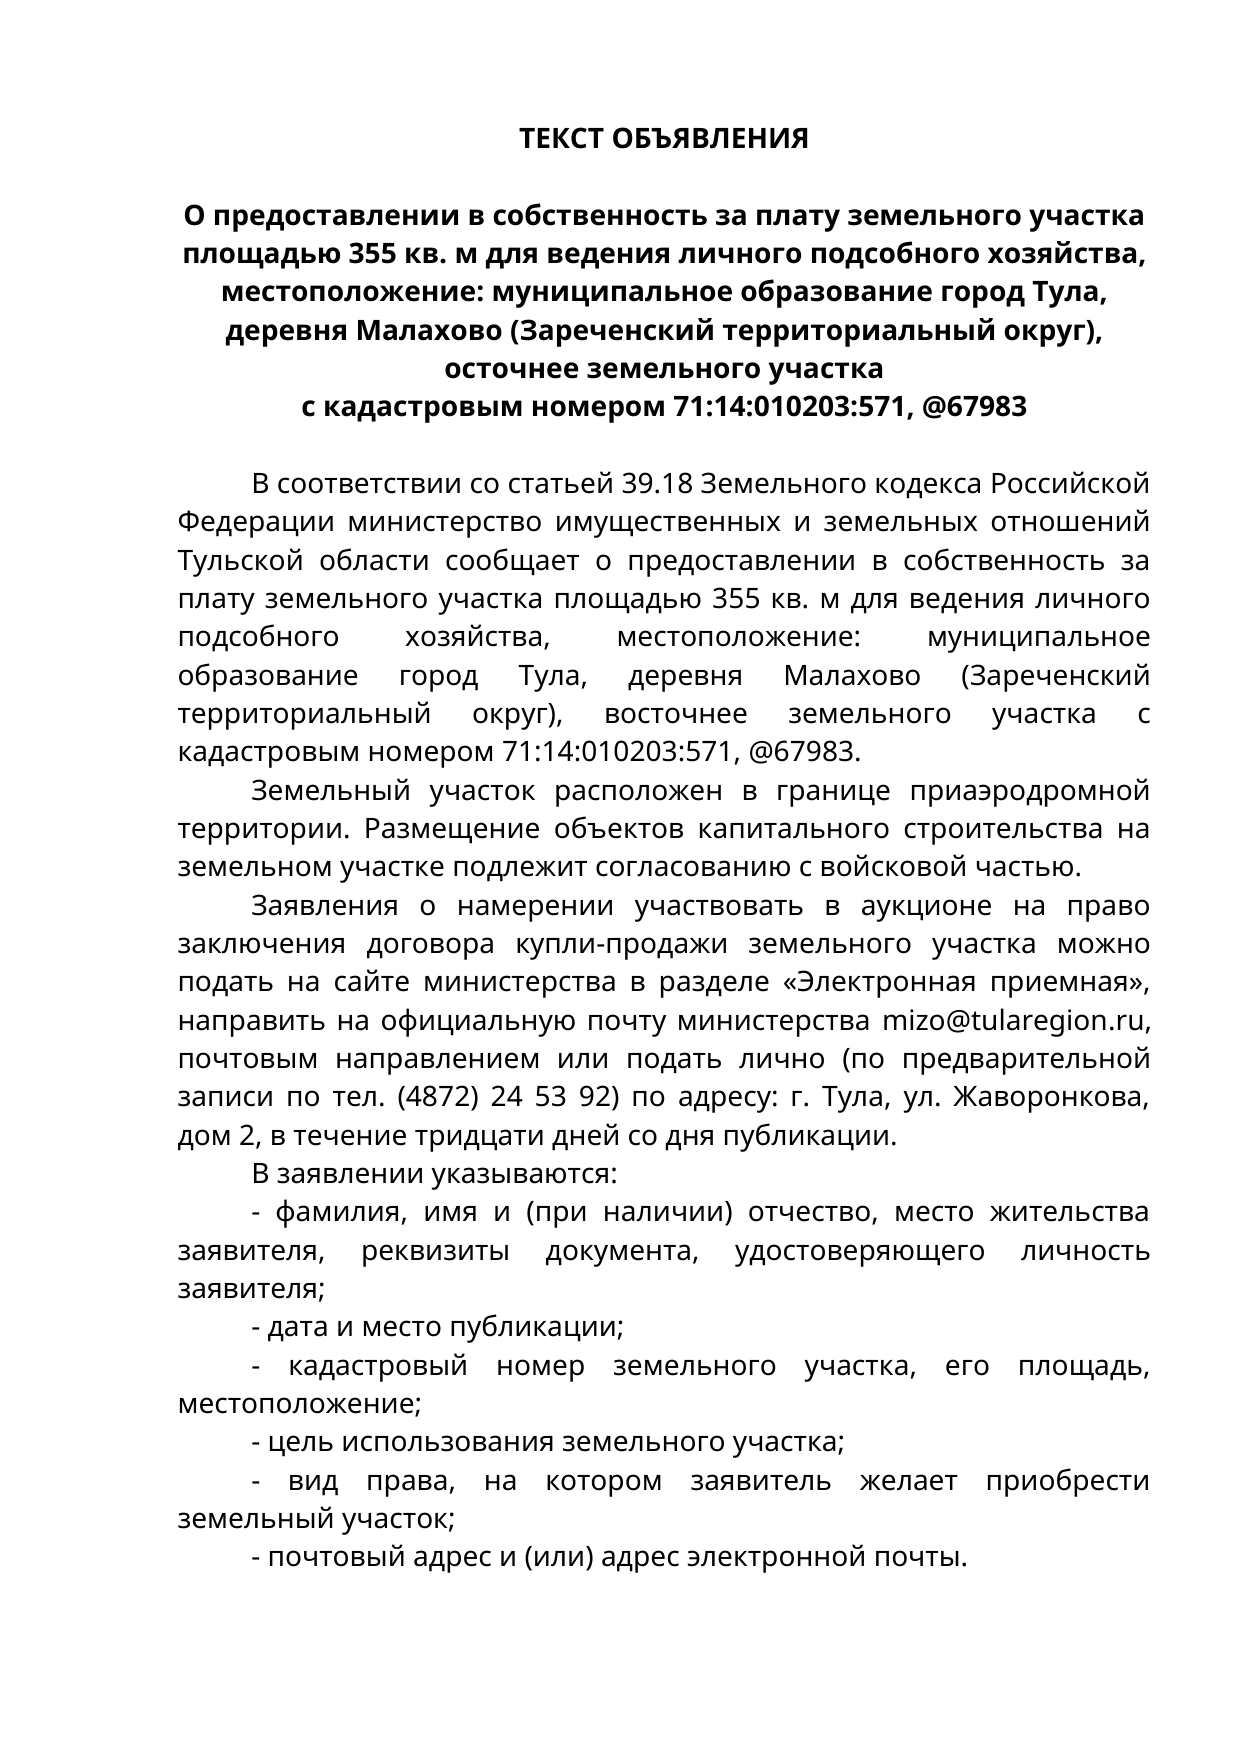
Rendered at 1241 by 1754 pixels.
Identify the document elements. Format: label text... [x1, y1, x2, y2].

text - вид права, на котором заявитель желает приобрести земельный участок; [177, 1460, 1152, 1536]
text площадью 355 кв. м для ведения личного подсобного хозяйства, местоположение: муниципальное образование город Тула, [177, 233, 1152, 310]
text О предоставлении в собственность за плату земельного участка [177, 195, 1152, 233]
text с кадастровым номером 71:14:010203:571, @67983 [177, 386, 1152, 425]
text - дата и место публикации; [177, 1306, 1152, 1345]
text осточнее земельного участка [177, 348, 1152, 386]
text В соответствии со статьей 39.18 Земельного кодекса Российской Федерации министерство имущественных и земельных отношений Тульской области сообщает о предоставлении в собственность за плату земельного участка площадью 355 кв. м для ведения личного подсобного хозяйства, местоположение: муниципальное образование город Тула, деревня Малахово (Зареченский территориальный округ), восточнее земельного участка с кадастровым номером 71:14:010203:571, @67983. [177, 463, 1152, 770]
text ТЕКСТ ОБЪЯВЛЕНИЯ [177, 118, 1152, 156]
text В заявлении указываются: [177, 1153, 1152, 1191]
text - почтовый адрес и (или) адрес электронной почты. [177, 1536, 1152, 1575]
text Земельный участок расположен в границе приаэродромной территории. Размещение объектов капитального строительства на земельном участке подлежит согласованию с войсковой частью. [177, 770, 1152, 885]
text - фамилия, имя и (при наличии) отчество, место жительства заявителя, реквизиты документа, удостоверяющего личность заявителя; [177, 1191, 1152, 1306]
text - кадастровый номер земельного участка, его площадь, местоположение; [177, 1345, 1152, 1421]
text - цель использования земельного участка; [177, 1421, 1152, 1460]
text Заявления о намерении участвовать в аукционе на право заключения договора купли-продажи земельного участка можно подать на сайте министерства в разделе «Электронная приемная», направить на официальную почту министерства mizo@tularegion.ru, почтовым направлением или подать лично (по предварительной записи по тел. (4872) 24 53 92) по адресу: г. Тула, ул. Жаворонкова, дом 2, в течение тридцати дней со дня публикации. [177, 885, 1152, 1153]
text деревня Малахово (Зареченский территориальный округ), [177, 310, 1152, 348]
